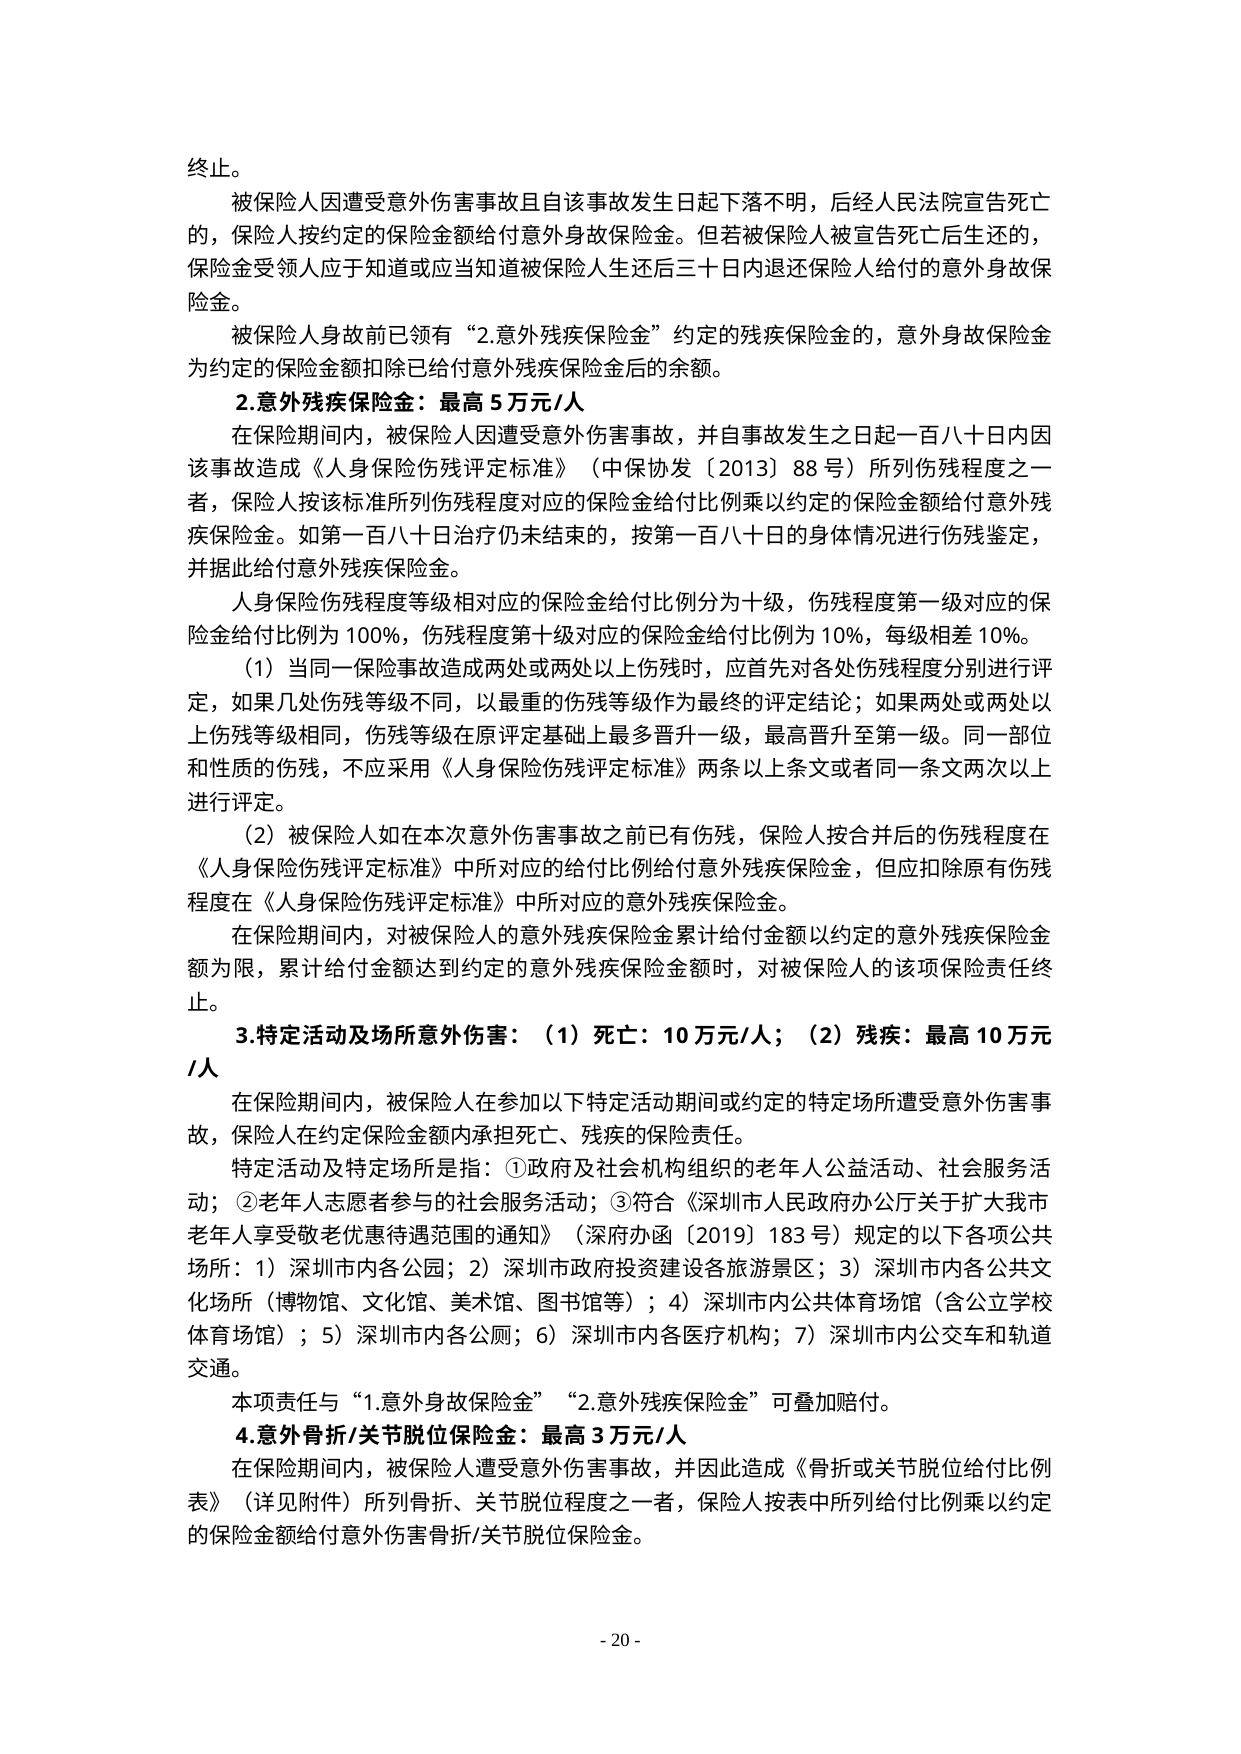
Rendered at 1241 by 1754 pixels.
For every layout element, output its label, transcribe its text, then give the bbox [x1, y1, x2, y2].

text 2.意外残疾保险金：最高5万元/人 [187, 383, 1053, 417]
text （1）当同一保险事故造成两处或两处以上伤残时，应首先对各处伤残程度分别进行评定，如果几处伤残等级不同，以最重的伤残等级作为最终的评定结论；如果两处或两处以上伤残等级相同，伤残等级在原评定基础上最多晋升一级，最高晋升至第一级。同一部位和性质的伤残，不应采用《人身保险伤残评定标准》两条以上条文或者同一条文两次以上进行评定。 [187, 650, 1053, 817]
text 在保险期间内，被保险人因遭受意外伤害事故，并自事故发生之日起一百八十日内因该事故造成《人身保险伤残评定标准》（中保协发〔2013〕88号）所列伤残程度之一者，保险人按该标准所列伤残程度对应的保险金给付比例乘以约定的保险金额给付意外残疾保险金。如第一百八十日治疗仍未结束的，按第一百八十日的身体情况进行伤残鉴定，并据此给付意外残疾保险金。 [187, 417, 1053, 583]
text （2）被保险人如在本次意外伤害事故之前已有伤残，保险人按合并后的伤残程度在《人身保险伤残评定标准》中所对应的给付比例给付意外残疾保险金，但应扣除原有伤残程度在《人身保险伤残评定标准》中所对应的意外残疾保险金。 [187, 817, 1053, 917]
text 在保险期间内，对被保险人的意外残疾保险金累计给付金额以约定的意外残疾保险金额为限，累计给付金额达到约定的意外残疾保险金额时，对被保险人的该项保险责任终止。 [187, 917, 1053, 1017]
text 人身保险伤残程度等级相对应的保险金给付比例分为十级，伤残程度第一级对应的保险金给付比例为100%，伤残程度第十级对应的保险金给付比例为10%，每级相差10%。 [187, 583, 1053, 650]
text 在保险期间内，被保险人在参加以下特定活动期间或约定的特定场所遭受意外伤害事故，保险人在约定保险金额内承担死亡、残疾的保险责任。 [187, 1083, 1053, 1150]
text 被保险人因遭受意外伤害事故且自该事故发生日起下落不明，后经人民法院宣告死亡的，保险人按约定的保险金额给付意外身故保险金。但若被保险人被宣告死亡后生还的，保险金受领人应于知道或应当知道被保险人生还后三十日内退还保险人给付的意外身故保险金。 [187, 183, 1053, 317]
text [187, 150, 1053, 183]
text 在保险期间内，被保险人遭受意外伤害事故，并因此造成《骨折或关节脱位给付比例表》（详见附件）所列骨折、关节脱位程度之一者，保险人按表中所列给付比例乘以约定的保险金额给付意外伤害骨折/关节脱位保险金。 [187, 1450, 1053, 1550]
text 被保险人身故前已领有“2.意外残疾保险金”约定的残疾保险金的，意外身故保险金为约定的保险金额扣除已给付意外残疾保险金后的余额。 [187, 317, 1053, 383]
text 4.意外骨折/关节脱位保险金：最高3万元/人 [187, 1417, 1053, 1450]
text 本项责任与“1.意外身故保险金”“2.意外残疾保险金”可叠加赔付。 [187, 1383, 1053, 1417]
text 特定活动及特定场所是指：①政府及社会机构组织的老年人公益活动、社会服务活动； ②老年人志愿者参与的社会服务活动；③符合《深圳市人民政府办公厅关于扩大我市老年人享受敬老优惠待遇范围的通知》（深府办函〔2019〕183号）规定的以下各项公共场所：1）深圳市内各公园；2）深圳市政府投资建设各旅游景区；3）深圳市内各公共文化场所（博物馆、文化馆、美术馆、图书馆等）；4）深圳市内公共体育场馆（含公立学校体育场馆）；5）深圳市内各公厕；6）深圳市内各医疗机构；7）深圳市内公交车和轨道交通。 [187, 1150, 1053, 1383]
text 3.特定活动及场所意外伤害：（1）死亡：10万元/人；（2）残疾：最高10万元/人 [187, 1017, 1053, 1083]
